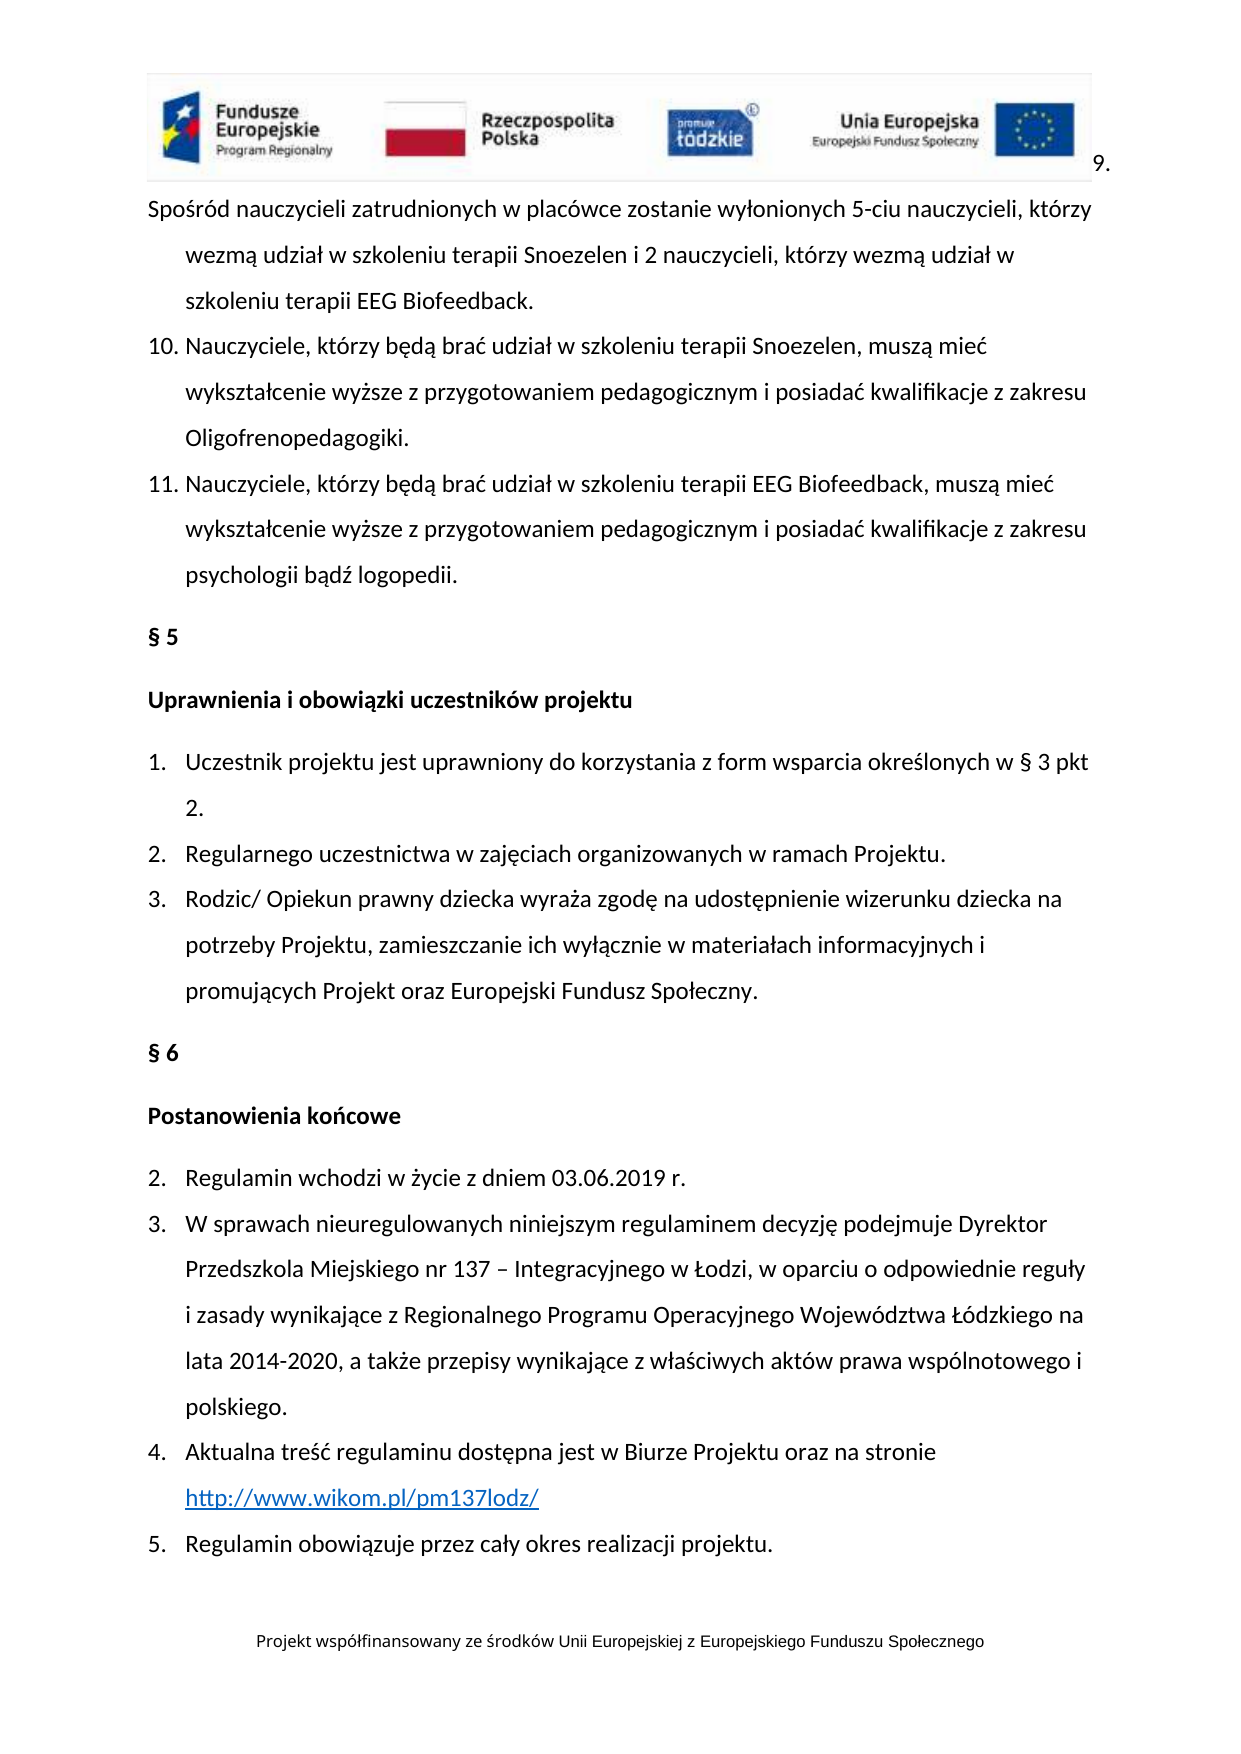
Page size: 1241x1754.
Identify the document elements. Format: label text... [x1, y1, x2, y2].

text § 6 [148, 1037, 1093, 1068]
text Uprawnienia i obowiązki uczestników projektu [148, 684, 1093, 714]
text § 5 [148, 622, 1093, 652]
list Spośród nauczycieli zatrudnionych w placówce zostanie wyłonionych 5-ciu nauczycieli, którzy wezmą udział w szkoleniu terapii Snoezelen i 2 nauczycieli, którzy wezmą udział w szkoleniu terapii EEG Biofeedback. [148, 148, 1093, 315]
list W sprawach nieuregulowanych niniejszym regulaminem decyzję podejmuje Dyrektor Przedszkola Miejskiego nr 137 – Integracyjnego w Łodzi, w oparciu o odpowiednie reguły i zasady wynikające z Regionalnego Programu Operacyjnego Województwa Łódzkiego na lata 2014-2020, a także przepisy wynikające z właściwych aktów prawa wspólnotowego i polskiego. [148, 1208, 1093, 1421]
text Postanowienia końcowe [148, 1100, 1093, 1130]
list Rodzic/ Opiekun prawny dziecka wyraża zgodę na udostępnienie wizerunku dziecka na potrzeby Projektu, zamieszczanie ich wyłącznie w materiałach informacyjnych i promujących Projekt oraz Europejski Fundusz Społeczny. [148, 883, 1093, 1006]
list Uczestnik projektu jest uprawniony do korzystania z form wsparcia określonych w § 3 pkt 2. [148, 746, 1093, 823]
list Regulamin wchodzi w życie z dniem 03.06.2019 r. [148, 1162, 1093, 1193]
list Aktualna treść regulaminu dostępna jest w Biurze Projektu oraz na stronie http://www.wikom.pl/pm137lodz/ [148, 1437, 1093, 1513]
list Nauczyciele, którzy będą brać udział w szkoleniu terapii EEG Biofeedback, muszą mieć wykształcenie wyższe z przygotowaniem pedagogicznym i posiadać kwalifikacje z zakresu psychologii bądź logopedii. [148, 468, 1093, 590]
list Regulamin obowiązuje przez cały okres realizacji projektu. [148, 1528, 1093, 1558]
picture [146, 73, 1092, 182]
list Nauczyciele, którzy będą brać udział w szkoleniu terapii Snoezelen, muszą mieć wykształcenie wyższe z przygotowaniem pedagogicznym i posiadać kwalifikacje z zakresu Oligofrenopedagogiki. [148, 331, 1093, 452]
list Regularnego uczestnictwa w zajęciach organizowanych w ramach Projektu. [148, 838, 1093, 868]
